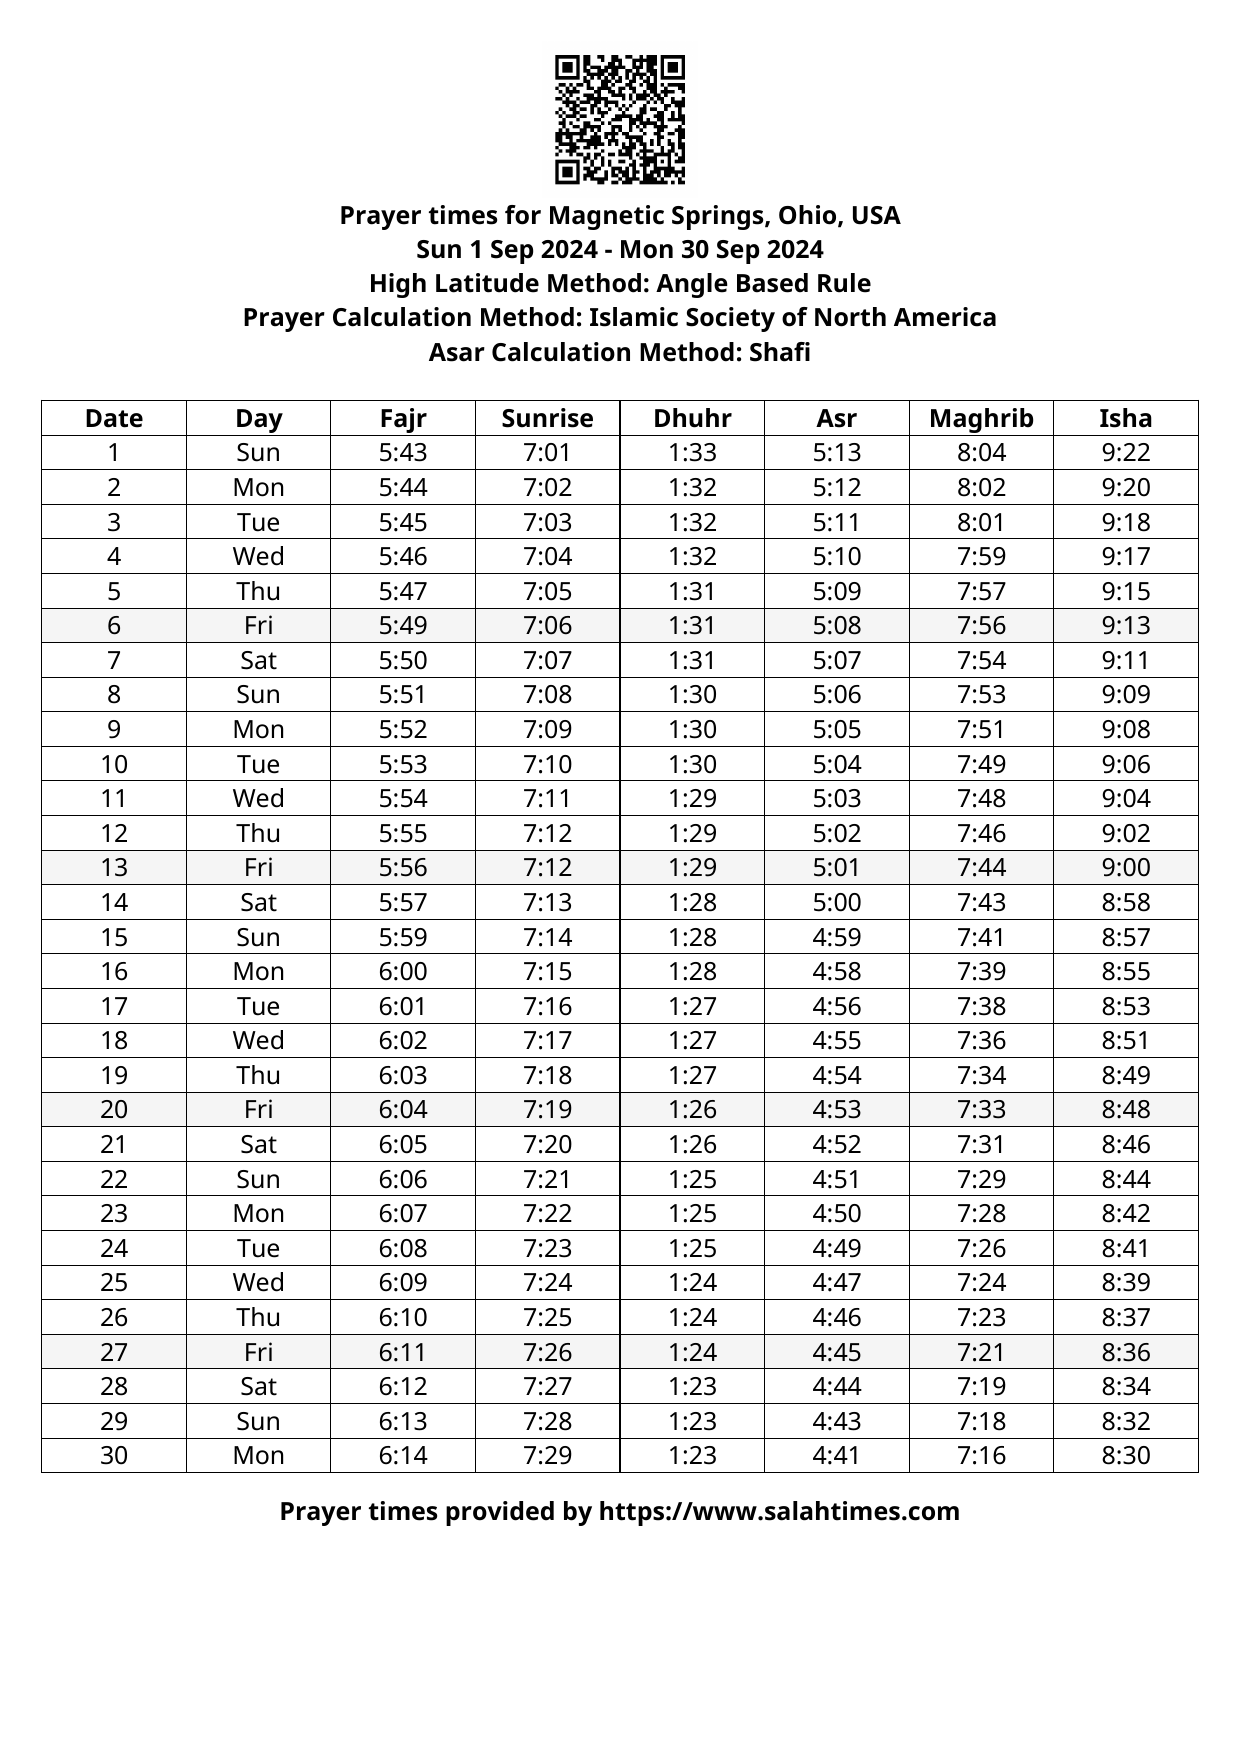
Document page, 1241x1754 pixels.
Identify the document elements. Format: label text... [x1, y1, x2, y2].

table_cell 7:05 [476, 574, 619, 607]
picture [542, 41, 699, 198]
table_cell 9:04 [1054, 781, 1198, 815]
table_cell 18 [42, 1024, 186, 1057]
table_cell 9:13 [1054, 609, 1198, 642]
table_cell Sun [187, 920, 330, 953]
table_cell 5:59 [331, 920, 475, 953]
table_cell 24 [42, 1231, 186, 1264]
table_cell 8:30 [1054, 1439, 1198, 1472]
table_cell 5:52 [331, 712, 475, 746]
table_cell 1:30 [621, 678, 764, 711]
table_cell 7:26 [476, 1335, 619, 1368]
table_cell 7:54 [910, 643, 1053, 677]
table_cell 6:09 [331, 1266, 475, 1299]
table_cell 4:43 [765, 1404, 909, 1437]
table_header Asr [765, 401, 909, 434]
table_cell 7:57 [910, 574, 1053, 607]
table_cell 8:41 [1054, 1231, 1198, 1264]
table_cell 7:34 [910, 1058, 1053, 1092]
table_cell Sun [187, 436, 330, 469]
table_header Isha [1054, 401, 1198, 434]
table_cell 7:24 [910, 1266, 1053, 1299]
table_cell 8:39 [1054, 1266, 1198, 1299]
table_cell 5:51 [331, 678, 475, 711]
table_cell 29 [42, 1404, 186, 1437]
table_cell 4:47 [765, 1266, 909, 1299]
table_cell 5:44 [331, 470, 475, 504]
table_cell Thu [187, 574, 330, 607]
text High Latitude Method: Angle Based Rule [42, 266, 1198, 300]
table_cell Sat [187, 885, 330, 919]
table_cell 6:06 [331, 1162, 475, 1195]
table_cell 3 [42, 505, 186, 538]
table_cell 9:20 [1054, 470, 1198, 504]
table_cell 7:53 [910, 678, 1053, 711]
table_cell Thu [187, 1300, 330, 1334]
table_cell 4:46 [765, 1300, 909, 1334]
table_cell 7:16 [476, 989, 619, 1022]
table_cell 1:24 [621, 1266, 764, 1299]
table_cell 1:27 [621, 989, 764, 1022]
table_cell 1:26 [621, 1093, 764, 1126]
table_cell 8:49 [1054, 1058, 1198, 1092]
table_cell 1:32 [621, 470, 764, 504]
table_cell 7:09 [476, 712, 619, 746]
table_cell 1:31 [621, 643, 764, 677]
table_cell 6:04 [331, 1093, 475, 1126]
table_cell 23 [42, 1196, 186, 1230]
table_cell 4:56 [765, 989, 909, 1022]
table_cell 7:25 [476, 1300, 619, 1334]
table_cell 7:15 [476, 954, 619, 988]
table_cell 5:13 [765, 436, 909, 469]
table_cell 1:24 [621, 1300, 764, 1334]
table_cell 6:01 [331, 989, 475, 1022]
table_cell 6:03 [331, 1058, 475, 1092]
table_cell 5:49 [331, 609, 475, 642]
table_cell 7:10 [476, 747, 619, 780]
table_cell 9:02 [1054, 816, 1198, 849]
table_cell 5:06 [765, 678, 909, 711]
table_cell 1:28 [621, 954, 764, 988]
table_cell 5:11 [765, 505, 909, 538]
table_cell 8:34 [1054, 1369, 1198, 1403]
table_cell 4:50 [765, 1196, 909, 1230]
table_cell 6:07 [331, 1196, 475, 1230]
table_cell 1:32 [621, 539, 764, 573]
table_cell 1:23 [621, 1439, 764, 1472]
table_cell Sun [187, 1404, 330, 1437]
table_cell 25 [42, 1266, 186, 1299]
table_cell 1:33 [621, 436, 764, 469]
table_cell 7 [42, 643, 186, 677]
table_cell 5:12 [765, 470, 909, 504]
table_cell 6:05 [331, 1127, 475, 1161]
table_cell 21 [42, 1127, 186, 1161]
table_cell 5:08 [765, 609, 909, 642]
text Asar Calculation Method: Shafi [42, 334, 1198, 368]
table_cell 27 [42, 1335, 186, 1368]
table_cell 1:30 [621, 747, 764, 780]
table_cell 28 [42, 1369, 186, 1403]
table_cell 1:25 [621, 1196, 764, 1230]
text Sun 1 Sep 2024 - Mon 30 Sep 2024 [42, 232, 1198, 266]
table_cell 9:17 [1054, 539, 1198, 573]
table_cell 7:11 [476, 781, 619, 815]
table_cell 8:04 [910, 436, 1053, 469]
table_cell 1:31 [621, 609, 764, 642]
table_cell 7:23 [476, 1231, 619, 1264]
table_cell 1:24 [621, 1335, 764, 1368]
table_cell 20 [42, 1093, 186, 1126]
table_cell 5:46 [331, 539, 475, 573]
table_cell 7:51 [910, 712, 1053, 746]
table_cell 7:24 [476, 1266, 619, 1299]
table_cell 9:22 [1054, 436, 1198, 469]
table_cell 8:53 [1054, 989, 1198, 1022]
table_cell 5:07 [765, 643, 909, 677]
table_cell 15 [42, 920, 186, 953]
table_cell 4:54 [765, 1058, 909, 1092]
table_cell 7:17 [476, 1024, 619, 1057]
table_cell Mon [187, 1439, 330, 1472]
table_cell 1:26 [621, 1127, 764, 1161]
table_cell 7:23 [910, 1300, 1053, 1334]
table_cell Wed [187, 1266, 330, 1299]
table_cell Wed [187, 1024, 330, 1057]
text Prayer times provided by https://www.salahtimes.com [42, 1494, 1198, 1528]
table_cell 19 [42, 1058, 186, 1092]
table_cell 7:33 [910, 1093, 1053, 1126]
table_cell 7:49 [910, 747, 1053, 780]
table_cell 4:59 [765, 920, 909, 953]
table_cell Fri [187, 1335, 330, 1368]
table_cell 11 [42, 781, 186, 815]
table_cell 7:06 [476, 609, 619, 642]
table_cell 7:56 [910, 609, 1053, 642]
table_cell 6:02 [331, 1024, 475, 1057]
table_cell 6:08 [331, 1231, 475, 1264]
table_cell 7:21 [476, 1162, 619, 1195]
table_cell 5 [42, 574, 186, 607]
table_cell 6:00 [331, 954, 475, 988]
table_cell 7:19 [476, 1093, 619, 1126]
table_cell 13 [42, 851, 186, 884]
table_cell 2 [42, 470, 186, 504]
table_cell Sat [187, 643, 330, 677]
table_cell 1:32 [621, 505, 764, 538]
table_cell 6:13 [331, 1404, 475, 1437]
table_cell 9:09 [1054, 678, 1198, 711]
table_cell 4:49 [765, 1231, 909, 1264]
table_cell 7:02 [476, 470, 619, 504]
table_cell 8:02 [910, 470, 1053, 504]
table_header Sunrise [476, 401, 619, 434]
table_cell 7:28 [476, 1404, 619, 1437]
table_cell 9:06 [1054, 747, 1198, 780]
table_cell 8:37 [1054, 1300, 1198, 1334]
table_cell 7:44 [910, 851, 1053, 884]
table_cell 1 [42, 436, 186, 469]
table_header Day [187, 401, 330, 434]
table_cell 4:55 [765, 1024, 909, 1057]
table_cell 4:52 [765, 1127, 909, 1161]
table_cell 9:18 [1054, 505, 1198, 538]
table_cell 7:59 [910, 539, 1053, 573]
table_cell 8:42 [1054, 1196, 1198, 1230]
table_cell 4:44 [765, 1369, 909, 1403]
table_cell 7:31 [910, 1127, 1053, 1161]
table_cell 1:28 [621, 920, 764, 953]
table_cell 7:08 [476, 678, 619, 711]
table_cell 4:58 [765, 954, 909, 988]
table_cell 7:48 [910, 781, 1053, 815]
table_cell 5:10 [765, 539, 909, 573]
table_cell 7:21 [910, 1335, 1053, 1368]
table_header Fajr [331, 401, 475, 434]
table_cell Sat [187, 1369, 330, 1403]
table_cell 7:04 [476, 539, 619, 573]
table_cell 1:27 [621, 1058, 764, 1092]
table_cell 7:36 [910, 1024, 1053, 1057]
table_cell 7:07 [476, 643, 619, 677]
table_cell 5:54 [331, 781, 475, 815]
table_cell 5:45 [331, 505, 475, 538]
table_cell 7:16 [910, 1439, 1053, 1472]
table_cell 7:46 [910, 816, 1053, 849]
table_cell 8:57 [1054, 920, 1198, 953]
table_cell 8 [42, 678, 186, 711]
table_header Dhuhr [621, 401, 764, 434]
table_cell 8:58 [1054, 885, 1198, 919]
table_header Maghrib [910, 401, 1053, 434]
table_cell 7:13 [476, 885, 619, 919]
table_cell 8:44 [1054, 1162, 1198, 1195]
table_cell 7:14 [476, 920, 619, 953]
table_cell 22 [42, 1162, 186, 1195]
table_cell 14 [42, 885, 186, 919]
table_cell 17 [42, 989, 186, 1022]
table_cell 7:03 [476, 505, 619, 538]
table_cell 4:41 [765, 1439, 909, 1472]
table_cell Tue [187, 989, 330, 1022]
table_cell Fri [187, 1093, 330, 1126]
table_cell 5:03 [765, 781, 909, 815]
table_cell 30 [42, 1439, 186, 1472]
table_cell Mon [187, 1196, 330, 1230]
table_cell Sat [187, 1127, 330, 1161]
table_cell 6:11 [331, 1335, 475, 1368]
table_cell 5:43 [331, 436, 475, 469]
table_cell Fri [187, 609, 330, 642]
table_cell 4 [42, 539, 186, 573]
table_cell Wed [187, 539, 330, 573]
table_cell 5:01 [765, 851, 909, 884]
table_cell 7:12 [476, 816, 619, 849]
table_cell 4:45 [765, 1335, 909, 1368]
table_cell 7:43 [910, 885, 1053, 919]
table_cell 8:32 [1054, 1404, 1198, 1437]
table_cell Sun [187, 678, 330, 711]
table_cell 5:47 [331, 574, 475, 607]
table_cell 8:48 [1054, 1093, 1198, 1126]
table_cell 7:22 [476, 1196, 619, 1230]
table_cell 1:31 [621, 574, 764, 607]
table_cell 5:00 [765, 885, 909, 919]
table_cell 6:12 [331, 1369, 475, 1403]
text Prayer times for Magnetic Springs, Ohio, USA [42, 198, 1198, 232]
table_cell Fri [187, 851, 330, 884]
table_cell 7:38 [910, 989, 1053, 1022]
table_cell 1:29 [621, 851, 764, 884]
table_cell 7:26 [910, 1231, 1053, 1264]
table_cell Mon [187, 712, 330, 746]
table_cell Thu [187, 816, 330, 849]
table_cell 6:10 [331, 1300, 475, 1334]
table_cell 7:18 [910, 1404, 1053, 1437]
table_cell 1:29 [621, 781, 764, 815]
table_cell 1:25 [621, 1162, 764, 1195]
table_cell 16 [42, 954, 186, 988]
table_cell 5:05 [765, 712, 909, 746]
table_cell Mon [187, 954, 330, 988]
table_cell 26 [42, 1300, 186, 1334]
table_cell 1:25 [621, 1231, 764, 1264]
table_cell 1:23 [621, 1369, 764, 1403]
table_cell 9:08 [1054, 712, 1198, 746]
table_cell Tue [187, 505, 330, 538]
table_cell Tue [187, 1231, 330, 1264]
table_cell Mon [187, 470, 330, 504]
table_cell 7:12 [476, 851, 619, 884]
table_cell 8:46 [1054, 1127, 1198, 1161]
table_cell 5:50 [331, 643, 475, 677]
table_cell 4:51 [765, 1162, 909, 1195]
table_cell 5:53 [331, 747, 475, 780]
table_cell 1:28 [621, 885, 764, 919]
table_cell 1:29 [621, 816, 764, 849]
table_cell 6:14 [331, 1439, 475, 1472]
table_cell Sun [187, 1162, 330, 1195]
table_header Date [42, 401, 186, 434]
table_cell 7:41 [910, 920, 1053, 953]
table_cell 8:55 [1054, 954, 1198, 988]
table_cell 12 [42, 816, 186, 849]
table_cell 5:56 [331, 851, 475, 884]
table_cell 7:29 [910, 1162, 1053, 1195]
table_cell 7:18 [476, 1058, 619, 1092]
table_cell 5:09 [765, 574, 909, 607]
table_cell 8:51 [1054, 1024, 1198, 1057]
table_cell Wed [187, 781, 330, 815]
table_cell 1:23 [621, 1404, 764, 1437]
table_cell 10 [42, 747, 186, 780]
table_cell 7:01 [476, 436, 619, 469]
table_cell 5:04 [765, 747, 909, 780]
table_cell 9:11 [1054, 643, 1198, 677]
table_cell 8:01 [910, 505, 1053, 538]
table_cell 7:27 [476, 1369, 619, 1403]
table_cell 9 [42, 712, 186, 746]
table_cell Thu [187, 1058, 330, 1092]
table_cell 5:57 [331, 885, 475, 919]
table_cell 7:39 [910, 954, 1053, 988]
text Prayer Calculation Method: Islamic Society of North America [42, 300, 1198, 334]
table_cell 7:19 [910, 1369, 1053, 1403]
table_cell 7:29 [476, 1439, 619, 1472]
table_cell 5:55 [331, 816, 475, 849]
table_cell 8:36 [1054, 1335, 1198, 1368]
table_cell 7:20 [476, 1127, 619, 1161]
table_cell 5:02 [765, 816, 909, 849]
table_cell 6 [42, 609, 186, 642]
table_cell 9:00 [1054, 851, 1198, 884]
table_cell 4:53 [765, 1093, 909, 1126]
table_cell 9:15 [1054, 574, 1198, 607]
table_cell Tue [187, 747, 330, 780]
table_cell 1:27 [621, 1024, 764, 1057]
table_cell 7:28 [910, 1196, 1053, 1230]
table_cell 1:30 [621, 712, 764, 746]
